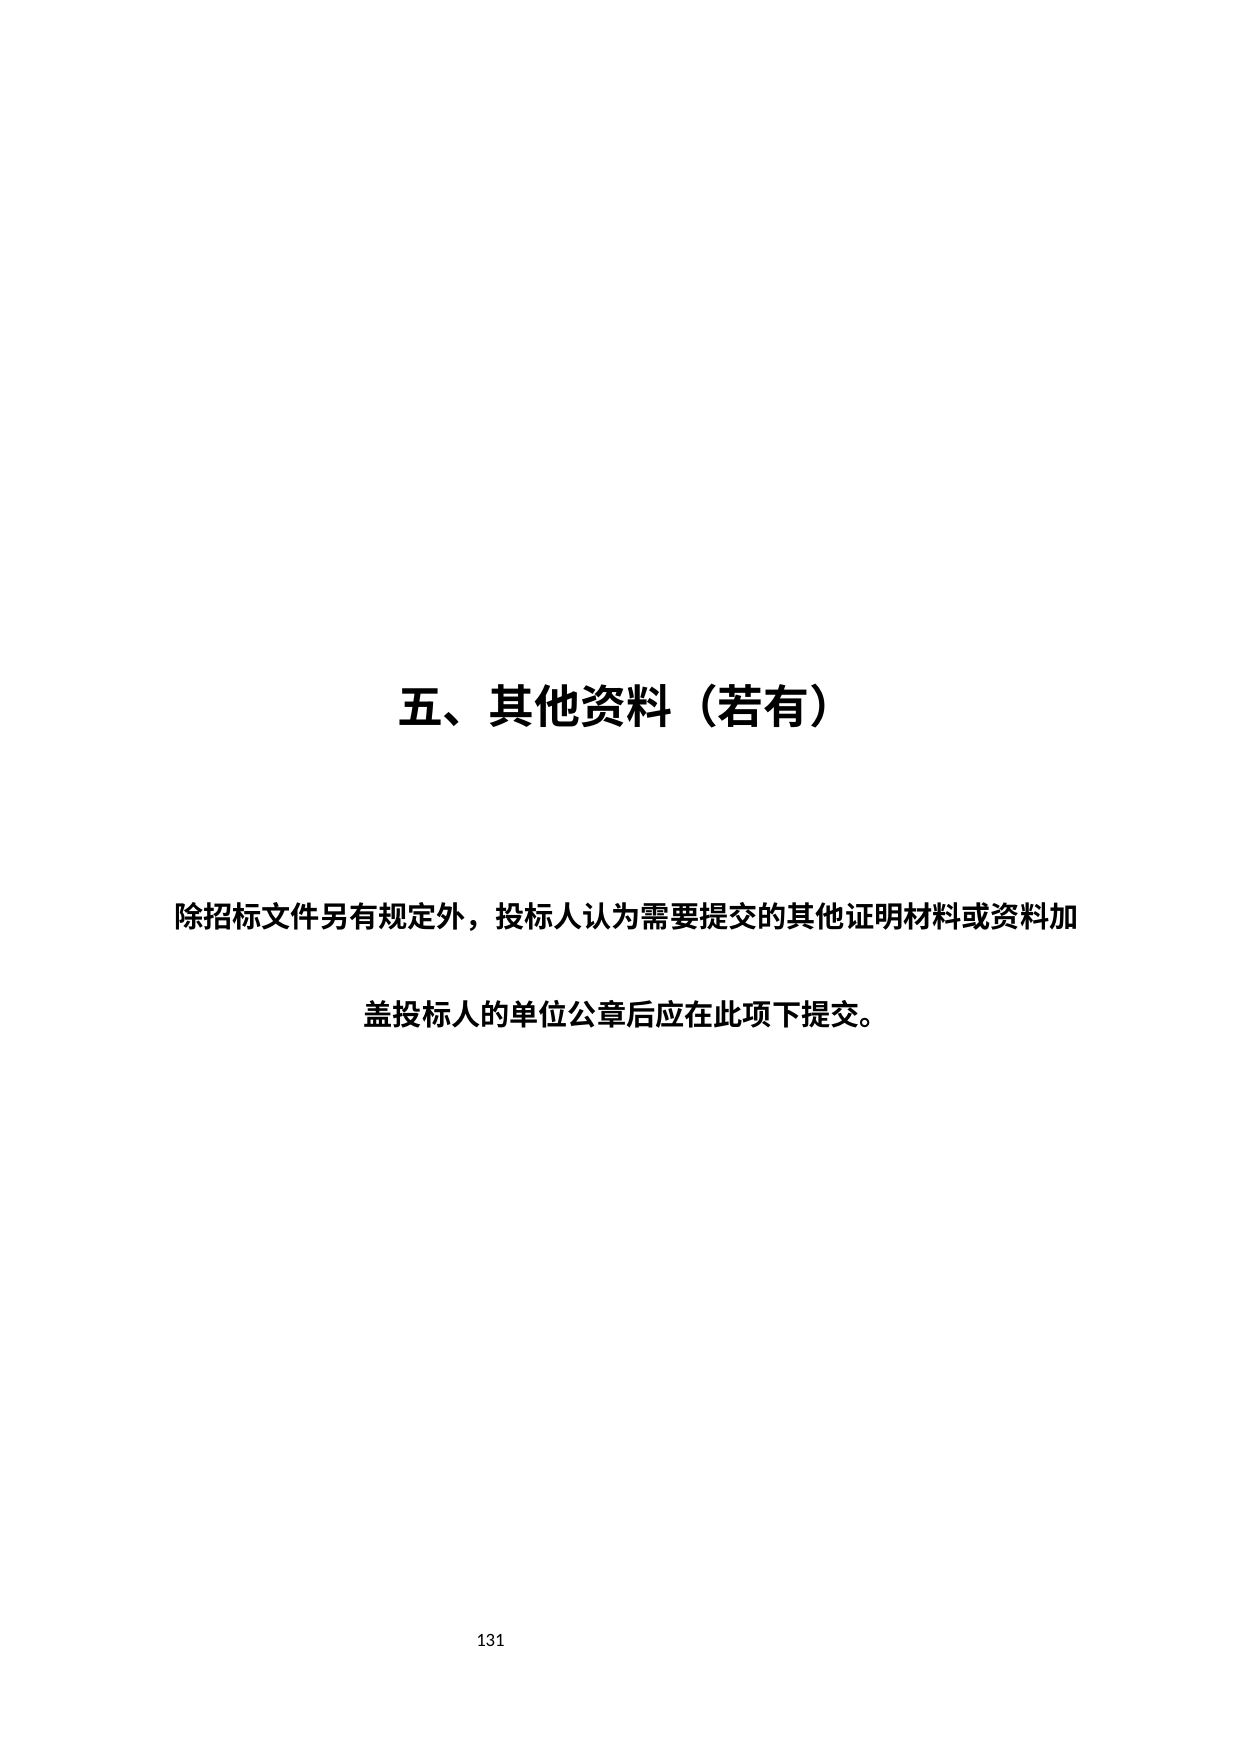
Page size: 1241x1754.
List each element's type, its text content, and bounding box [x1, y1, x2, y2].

text 除招标文件另有规定外，投标人认为需要提交的其他证明材料或资料加盖投标人的单位公章后应在此项下提交。 [165, 883, 1087, 1045]
text 五、其他资料（若有） [165, 654, 1087, 752]
